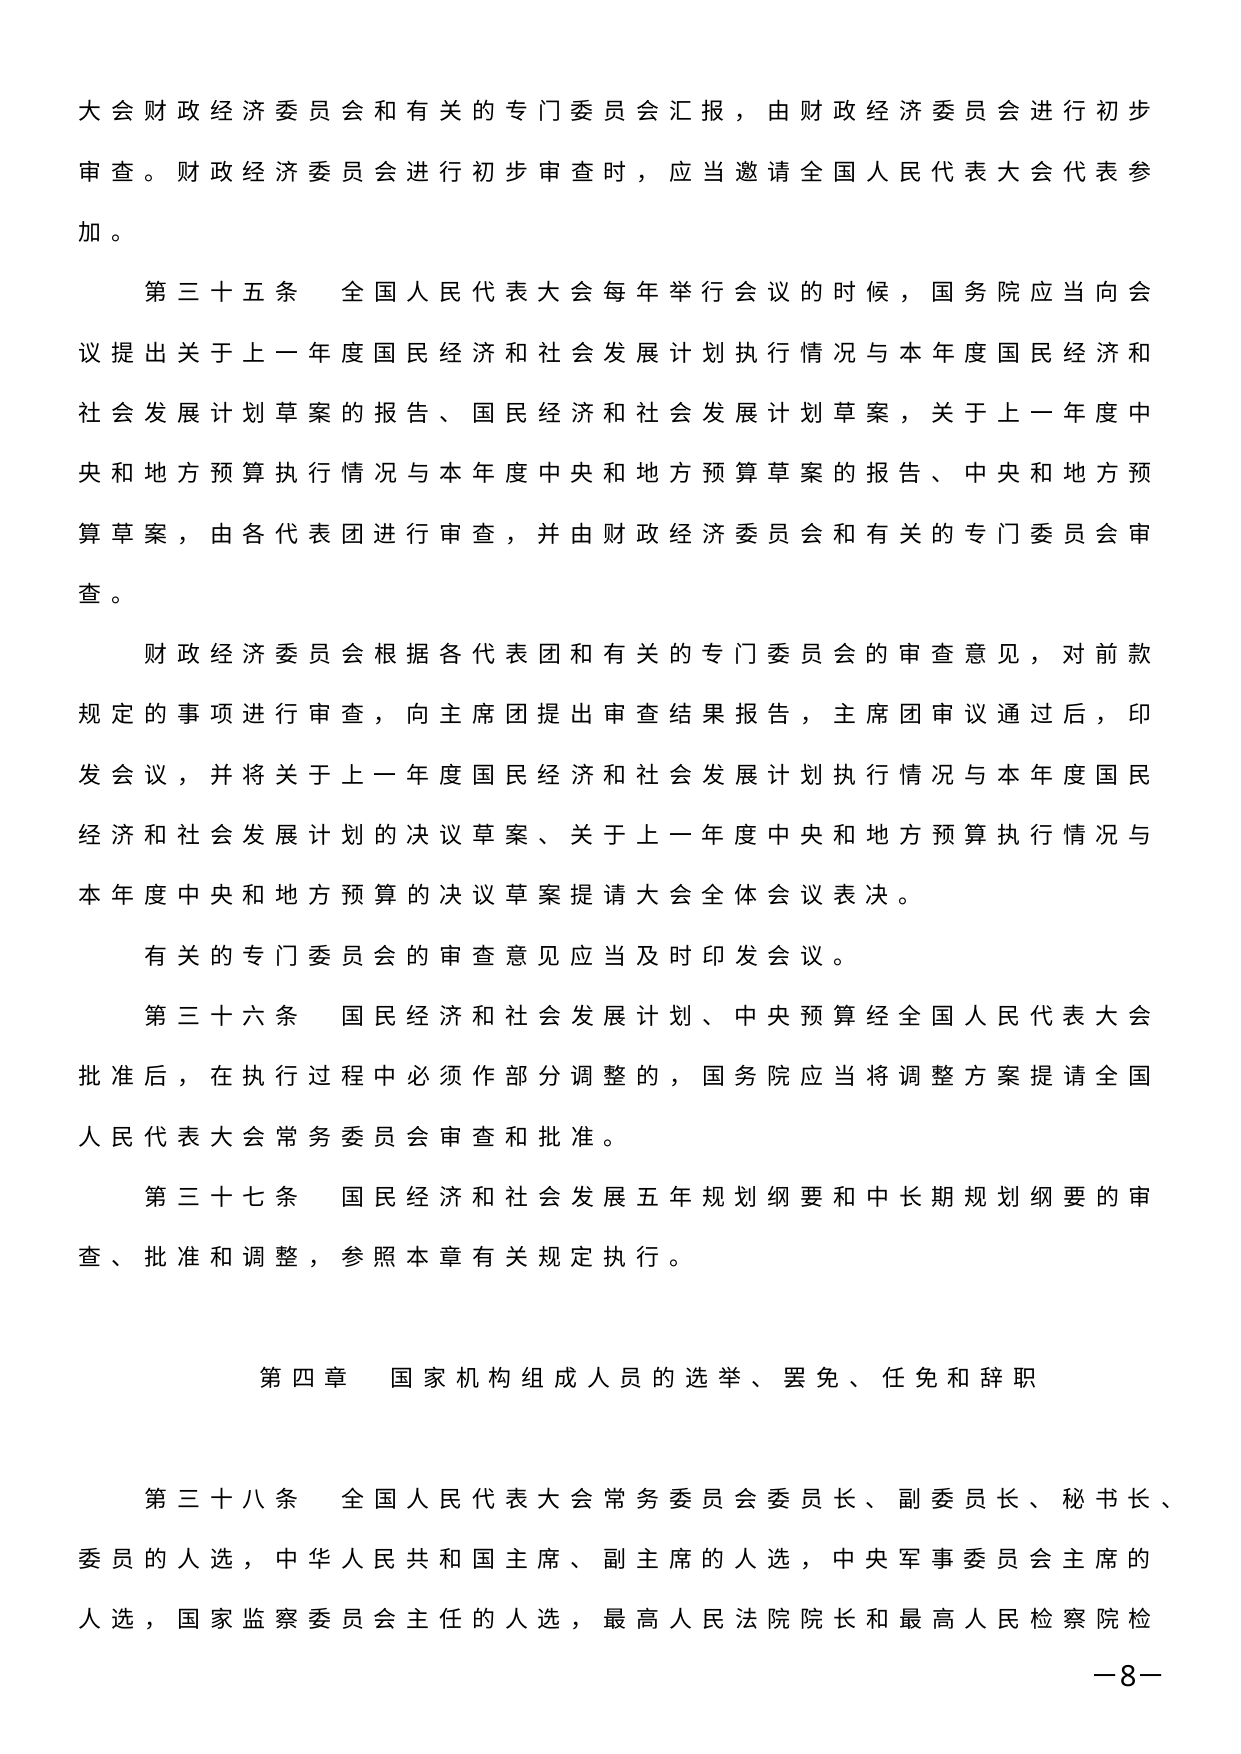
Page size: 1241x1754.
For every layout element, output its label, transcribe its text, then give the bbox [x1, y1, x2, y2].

text 第三十六条 国民经济和社会发展计划、中央预算经全国人民代表大会批准后，在执行过程中必须作部分调整的，国务院应当将调整方案提请全国人民代表大会常务委员会审查和批准。 [79, 984, 1161, 1165]
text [79, 80, 1161, 261]
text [79, 1467, 1161, 1648]
text 财政经济委员会根据各代表团和有关的专门委员会的审查意见，对前款规定的事项进行审查，向主席团提出审查结果报告，主席团审议通过后，印发会议，并将关于上一年度国民经济和社会发展计划执行情况与本年度国民经济和社会发展计划的决议草案、关于上一年度中央和地方预算执行情况与本年度中央和地方预算的决议草案提请大会全体会议表决。 [79, 622, 1161, 924]
text 第四章 国家机构组成人员的选举、罢免、任免和辞职 [79, 1346, 1161, 1407]
text 第三十五条 全国人民代表大会每年举行会议的时候，国务院应当向会议提出关于上一年度国民经济和社会发展计划执行情况与本年度国民经济和社会发展计划草案的报告、国民经济和社会发展计划草案，关于上一年度中央和地方预算执行情况与本年度中央和地方预算草案的报告、中央和地方预算草案，由各代表团进行审查，并由财政经济委员会和有关的专门委员会审查。 [79, 261, 1161, 622]
text 有关的专门委员会的审查意见应当及时印发会议。 [79, 924, 1161, 984]
text 第三十七条 国民经济和社会发展五年规划纲要和中长期规划纲要的审查、批准和调整，参照本章有关规定执行。 [79, 1165, 1161, 1286]
